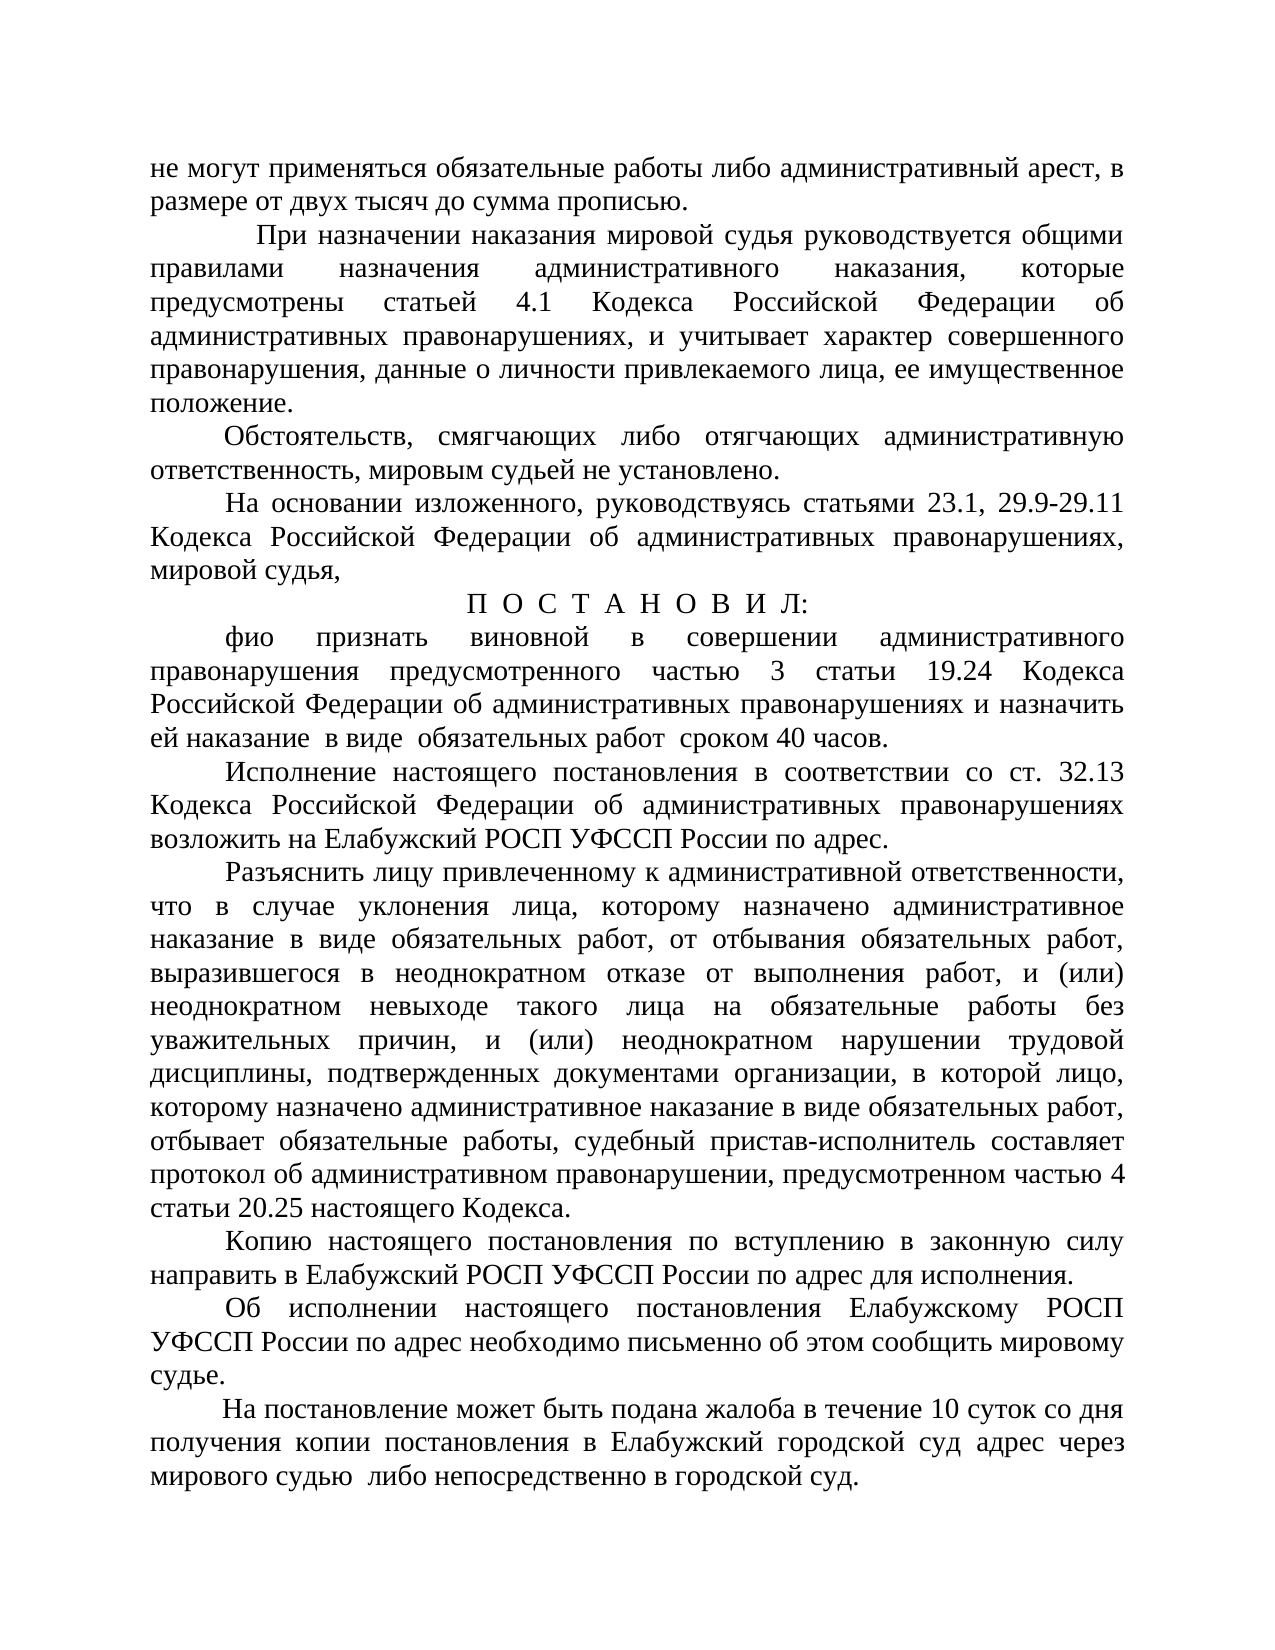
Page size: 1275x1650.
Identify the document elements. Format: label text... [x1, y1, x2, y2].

text Разъяснить лицу привлеченному к административной ответственности, что в случае уклонения лица, которому назначено административное наказание в виде обязательных работ, от отбывания обязательных работ, выразившегося в неоднократном отказе от выполнения работ, и (или) неоднократном невыходе такого лица на обязательные работы без уважительных причин, и (или) неоднократном нарушении трудовой дисциплины, подтвержденных документами организации, в которой лицо, которому назначено административное наказание в виде обязательных работ, отбывает обязательные работы, судебный пристав-исполнитель составляет протокол об административном правонарушении, предусмотренном частью 4 статьи 20.25 настоящего Кодекса. [150, 854, 1125, 1223]
text Обстоятельств, смягчающих либо отягчающих административную ответственность, мировым судьей не установлено. [150, 418, 1125, 485]
text На постановление может быть подана жалоба в течение 10 суток со дня получения копии постановления в Елабужский городской суд адрес через мирового судью либо непосредственно в городской суд. [150, 1391, 1125, 1492]
text фио признать виновной в совершении административного правонарушения предусмотренного частью 3 статьи 19.24 Кодекса Российской Федерации об административных правонарушениях и назначить ей наказание в виде обязательных работ сроком 40 часов. [150, 619, 1125, 754]
text П О С Т А Н О В И Л: [150, 586, 1125, 619]
text Копию настоящего постановления по вступлению в законную силу направить в Елабужский РОСП УФССП России по адрес для исполнения. [150, 1223, 1125, 1290]
text На основании изложенного, руководствуясь статьями 23.1, 29.9-29.11 Кодекса Российской Федерации об административных правонарушениях, мировой судья, [150, 485, 1125, 586]
text Об исполнении настоящего постановления Елабужскому РОСП УФССП России по адрес необходимо письменно об этом сообщить мировому судье. [150, 1290, 1125, 1391]
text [150, 150, 1125, 217]
text Исполнение настоящего постановления в соответствии со ст. 32.13 Кодекса Российской Федерации об административных правонарушениях возложить на Елабужский РОСП УФССП России по адрес. [150, 754, 1125, 854]
text При назначении наказания мировой судья руководствуется общими правилами назначения административного наказания, которые предусмотрены статьей 4.1 Кодекса Российской Федерации об административных правонарушениях, и учитывает характер совершенного правонарушения, данные о личности привлекаемого лица, ее имущественное положение. [150, 217, 1125, 418]
